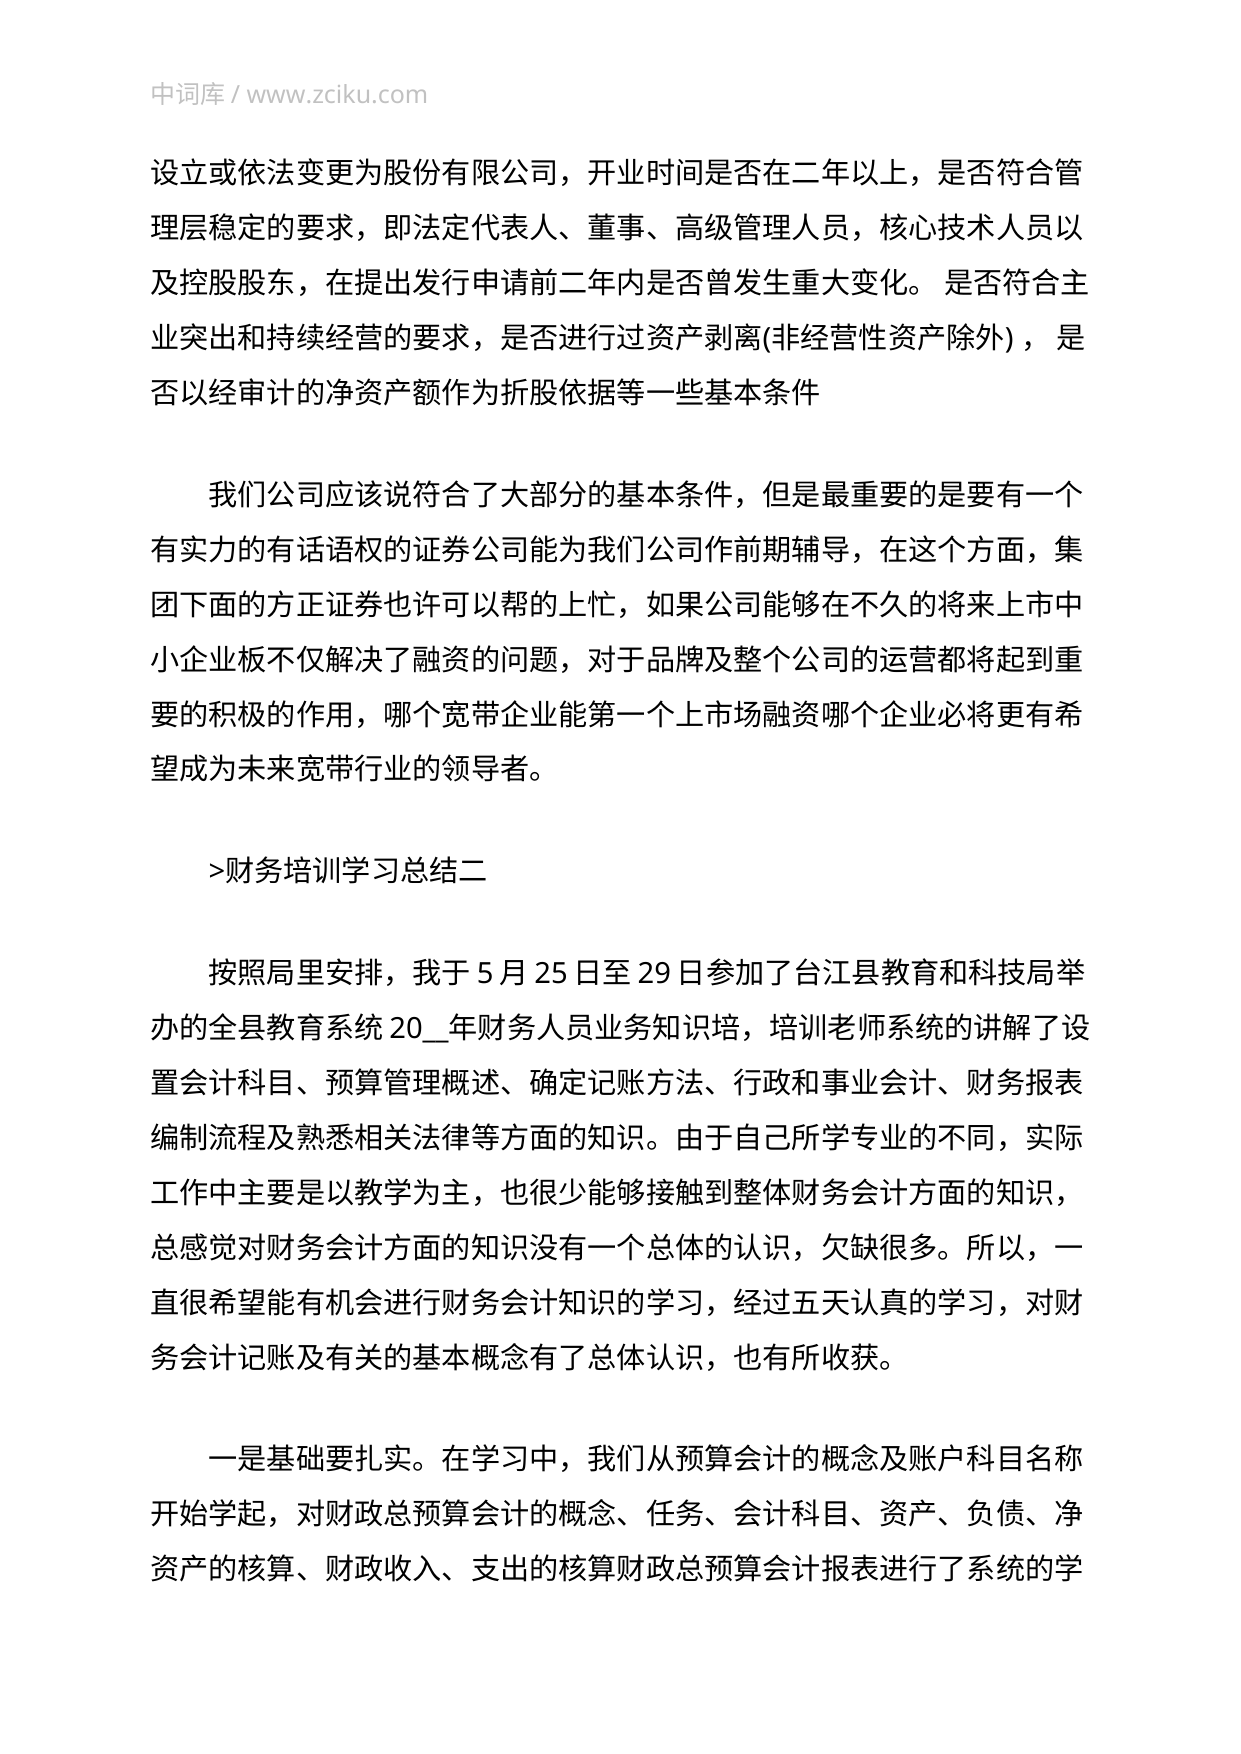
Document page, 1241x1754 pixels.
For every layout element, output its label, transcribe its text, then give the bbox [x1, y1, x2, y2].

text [150, 1436, 1090, 1588]
text >财务培训学习总结二 [150, 848, 1090, 890]
text 按照局里安排，我于5月25日至29日参加了台江县教育和科技局举办的全县教育系统20__年财务人员业务知识培，培训老师系统的讲解了设置会计科目、预算管理概述、确定记账方法、行政和事业会计、财务报表编制流程及熟悉相关法律等方面的知识。由于自己所学专业的不同，实际工作中主要是以教学为主，也很少能够接触到整体财务会计方面的知识，总感觉对财务会计方面的知识没有一个总体的认识，欠缺很多。所以，一直很希望能有机会进行财务会计知识的学习，经过五天认真的学习，对财务会计记账及有关的基本概念有了总体认识，也有所收获。 [150, 950, 1090, 1376]
text 我们公司应该说符合了大部分的基本条件，但是最重要的是要有一个有实力的有话语权的证券公司能为我们公司作前期辅导，在这个方面，集团下面的方正证券也许可以帮的上忙，如果公司能够在不久的将来上市中小企业板不仅解决了融资的问题，对于品牌及整个公司的运营都将起到重要的积极的作用，哪个宽带企业能第一个上市场融资哪个企业必将更有希望成为未来宽带行业的领导者。 [150, 471, 1090, 788]
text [150, 150, 1090, 412]
